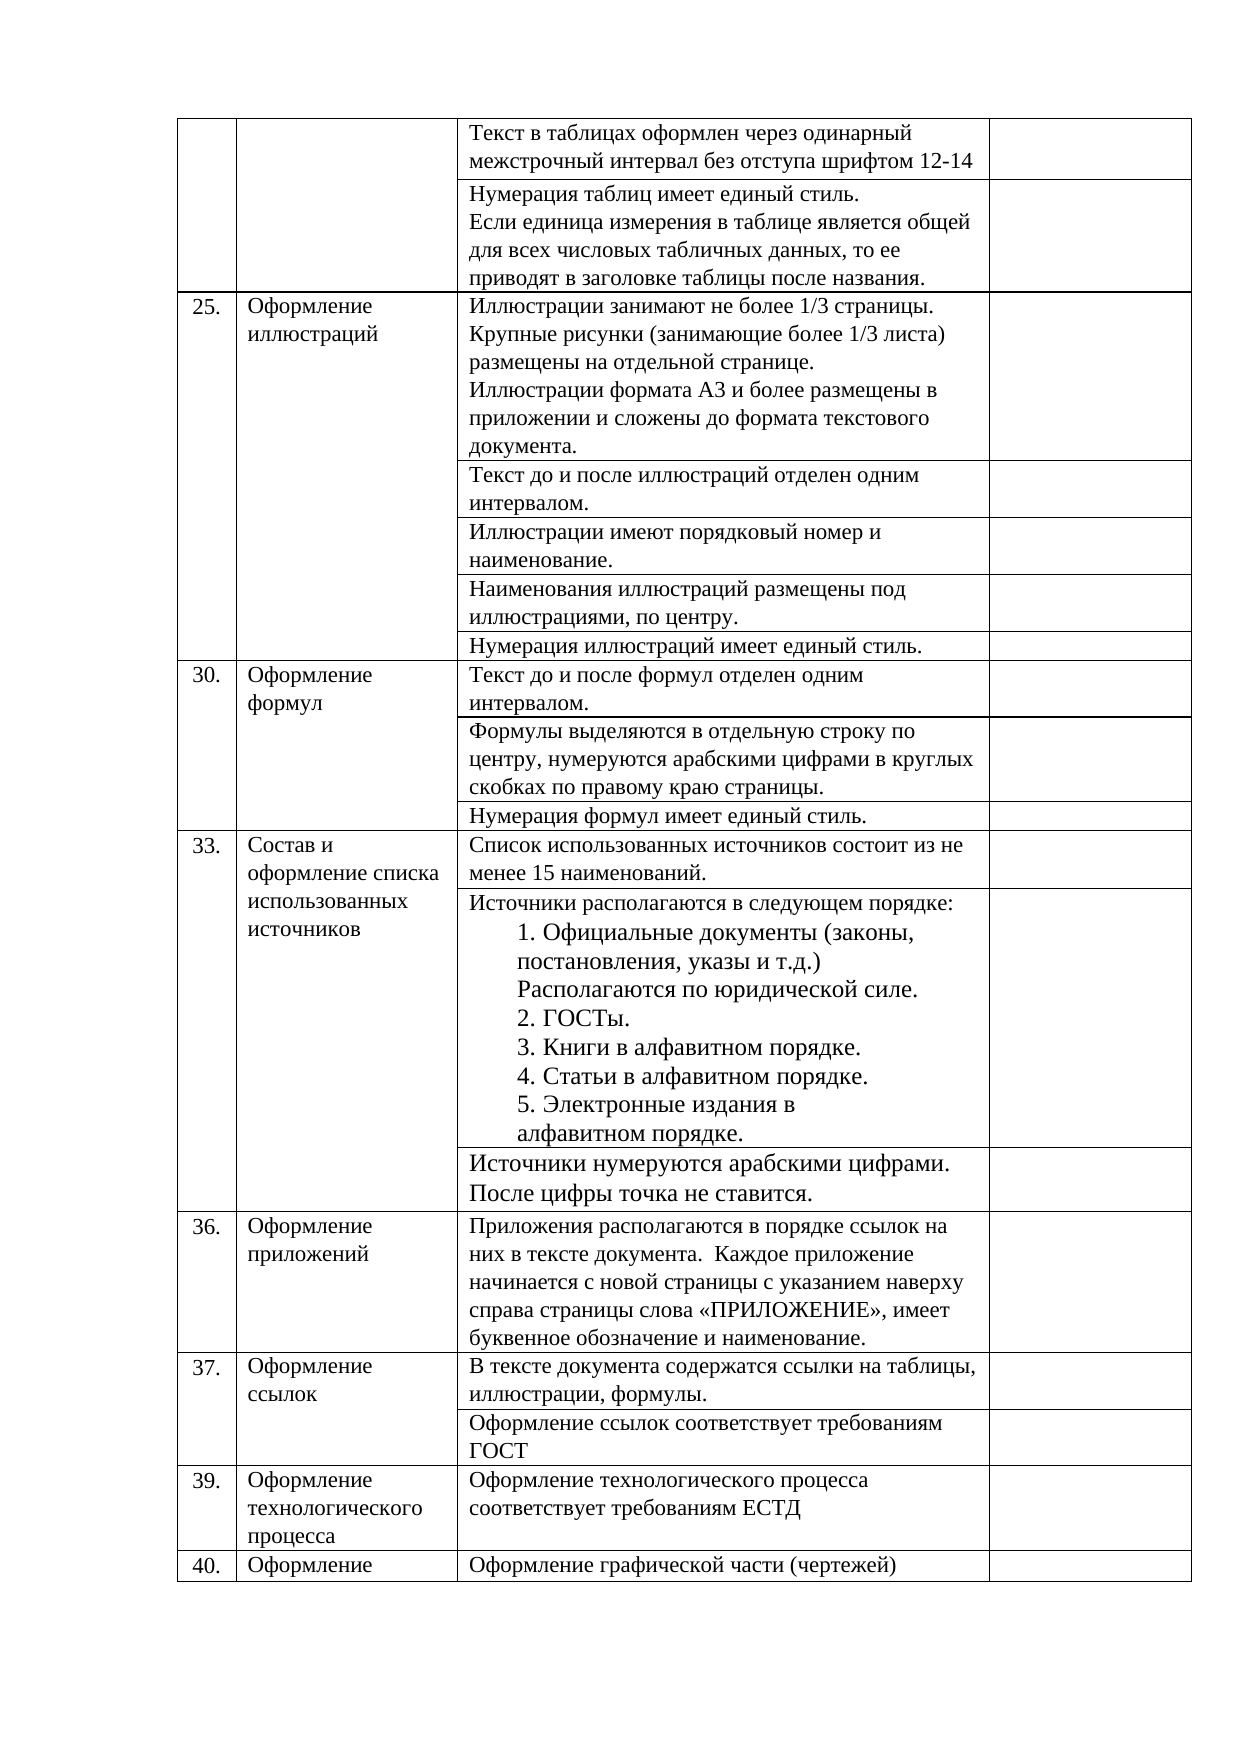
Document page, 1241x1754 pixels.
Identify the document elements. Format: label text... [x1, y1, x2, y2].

table_cell Нумерация иллюстраций имеет единый стиль. [458, 632, 989, 659]
table_cell Текст до и после иллюстраций отделен одним интервалом. [458, 461, 989, 517]
table_cell [178, 831, 236, 1211]
table_cell [990, 518, 1191, 574]
table_cell [990, 119, 1191, 179]
table_cell [990, 889, 1191, 1147]
table_cell Нумерация формул имеет единый стиль. [458, 802, 989, 830]
table_cell [990, 1466, 1191, 1550]
table_cell [990, 632, 1191, 659]
table_cell Текст до и после формул отделен одним интервалом. [458, 661, 989, 716]
table_cell Источники располагаются в следующем порядке: Официальные документы (законы, постановления, указы и т.д.) Располагаются по юридической силе. ГОСТы. Книги в алфавитном порядке. Статьи в алфавитном порядке. Электронные издания в алфавитном порядке. [458, 889, 989, 1147]
table_cell [990, 661, 1191, 716]
table_cell Оформление технологического процесса [237, 1466, 457, 1550]
table_cell Оформление формул [237, 661, 457, 830]
table_cell [178, 661, 236, 830]
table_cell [458, 1551, 989, 1581]
table_cell Источники нумеруются арабскими цифрами. После цифры точка не ставится. [458, 1148, 989, 1211]
table_cell [990, 180, 1191, 291]
table_cell [990, 1551, 1191, 1581]
table_cell Формулы выделяются в отдельную строку по центру, нумеруются арабскими цифрами в круглых скобках по правому краю страницы. [458, 718, 989, 801]
table_cell Нумерация таблиц имеет единый стиль. Если единица измерения в таблице является общей для всех числовых табличных данных, то ее приводят в заголовке таблицы после названия. [458, 180, 989, 291]
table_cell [237, 1551, 457, 1581]
table_cell [990, 1353, 1191, 1408]
table_cell Оформление приложений [237, 1212, 457, 1352]
table_cell Список использованных источников состоит из не менее 15 наименований. [458, 831, 989, 888]
table_cell [990, 1148, 1191, 1211]
table_cell Оформление ссылок соответствует требованиям ГОСТ [458, 1410, 989, 1465]
table_cell [990, 575, 1191, 631]
table_cell [990, 831, 1191, 888]
table_cell Иллюстрации имеют порядковый номер и наименование. [458, 518, 989, 574]
table_cell В тексте документа содержатся ссылки на таблицы, иллюстрации, формулы. [458, 1353, 989, 1408]
table_cell [990, 1212, 1191, 1352]
table_cell [990, 718, 1191, 801]
table_cell [178, 1466, 236, 1550]
table_cell [990, 802, 1191, 830]
table_cell Оформление иллюстраций [237, 293, 457, 659]
table_cell Состав и оформление списка использованных источников [237, 831, 457, 1211]
table_cell [178, 1212, 236, 1352]
table_cell Наименования иллюстраций размещены под иллюстрациями, по центру. [458, 575, 989, 631]
table_cell [178, 1551, 236, 1581]
table_cell [990, 293, 1191, 460]
table_cell Иллюстрации занимают не более 1/3 страницы. Крупные рисунки (занимающие более 1/3 листа) размещены на отдельной странице. Иллюстрации формата А3 и более размещены в приложении и сложены до формата текстового документа. [458, 293, 989, 460]
table_cell [990, 461, 1191, 517]
table_cell [178, 293, 236, 659]
table_cell [990, 1410, 1191, 1465]
table_cell Оформление технологического процесса соответствует требованиям ЕСТД [458, 1466, 989, 1550]
table_cell Текст в таблицах оформлен через одинарный межстрочный интервал без отступа шрифтом 12-14 [458, 119, 989, 179]
table_cell Оформление ссылок [237, 1353, 457, 1465]
table_cell [178, 1353, 236, 1465]
table_cell Приложения располагаются в порядке ссылок на них в тексте документа. Каждое приложение начинается с новой страницы с указанием наверху справа страницы слова «ПРИЛОЖЕНИЕ», имеет буквенное обозначение и наименование. [458, 1212, 989, 1352]
